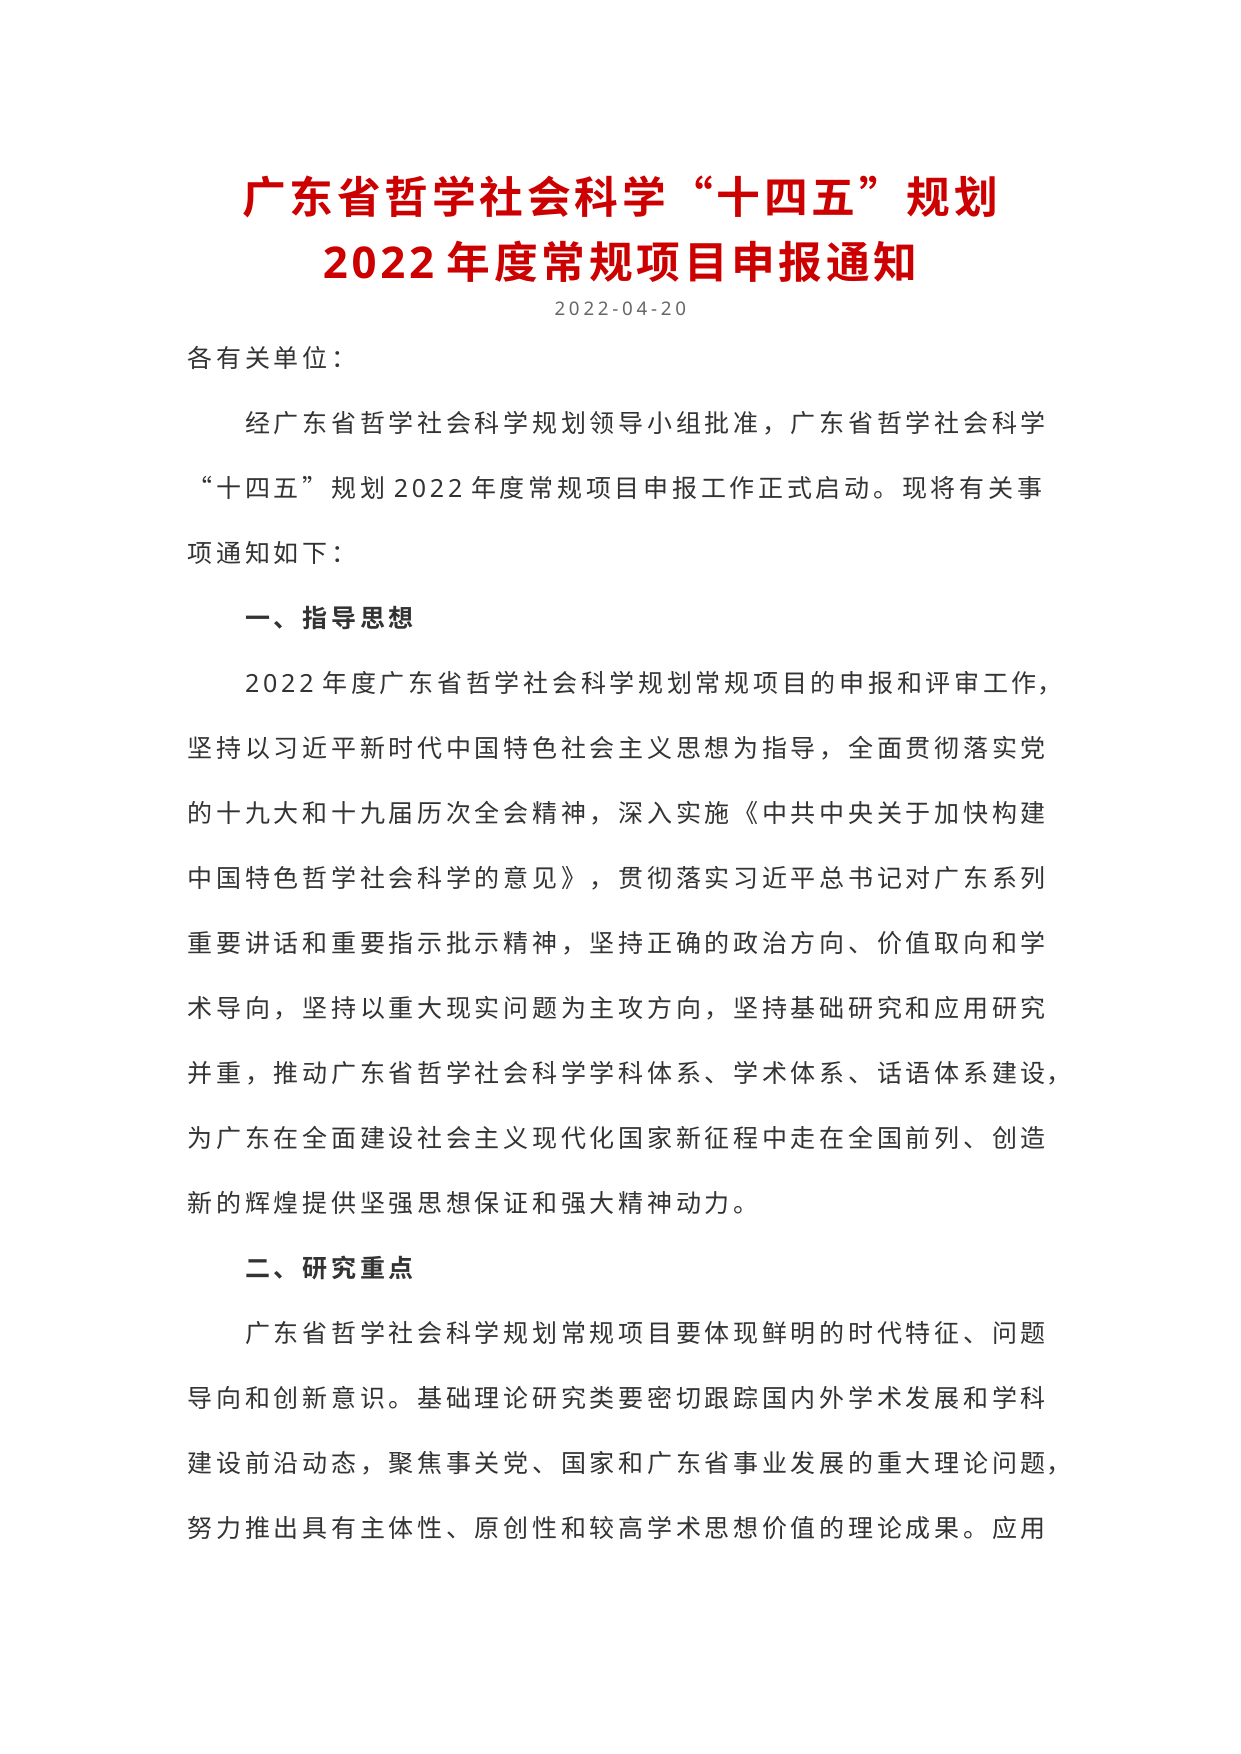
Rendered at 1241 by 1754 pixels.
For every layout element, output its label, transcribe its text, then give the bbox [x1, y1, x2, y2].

text 广东省哲学社会科学“十四五”规划2022年度常规项目申报通知 [187, 162, 1053, 292]
text 2022-04-20 [187, 292, 1053, 324]
text 2022年度广东省哲学社会科学规划常规项目的申报和评审工作，坚持以习近平新时代中国特色社会主义思想为指导，全面贯彻落实党的十九大和十九届历次全会精神，深入实施《中共中央关于加快构建中国特色哲学社会科学的意见》，贯彻落实习近平总书记对广东系列重要讲话和重要指示批示精神，坚持正确的政治方向、价值取向和学术导向，坚持以重大现实问题为主攻方向，坚持基础研究和应用研究并重，推动广东省哲学社会科学学科体系、学术体系、话语体系建设，为广东在全面建设社会主义现代化国家新征程中走在全国前列、创造新的辉煌提供坚强思想保证和强大精神动力。 [187, 649, 1053, 1234]
text 一、指导思想 [187, 584, 1053, 649]
text 经广东省哲学社会科学规划领导小组批准，广东省哲学社会科学“十四五”规划2022年度常规项目申报工作正式启动。现将有关事项通知如下： [187, 389, 1053, 584]
text 各有关单位： [187, 324, 1053, 389]
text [187, 1299, 1053, 1559]
text 二、研究重点 [187, 1234, 1053, 1299]
